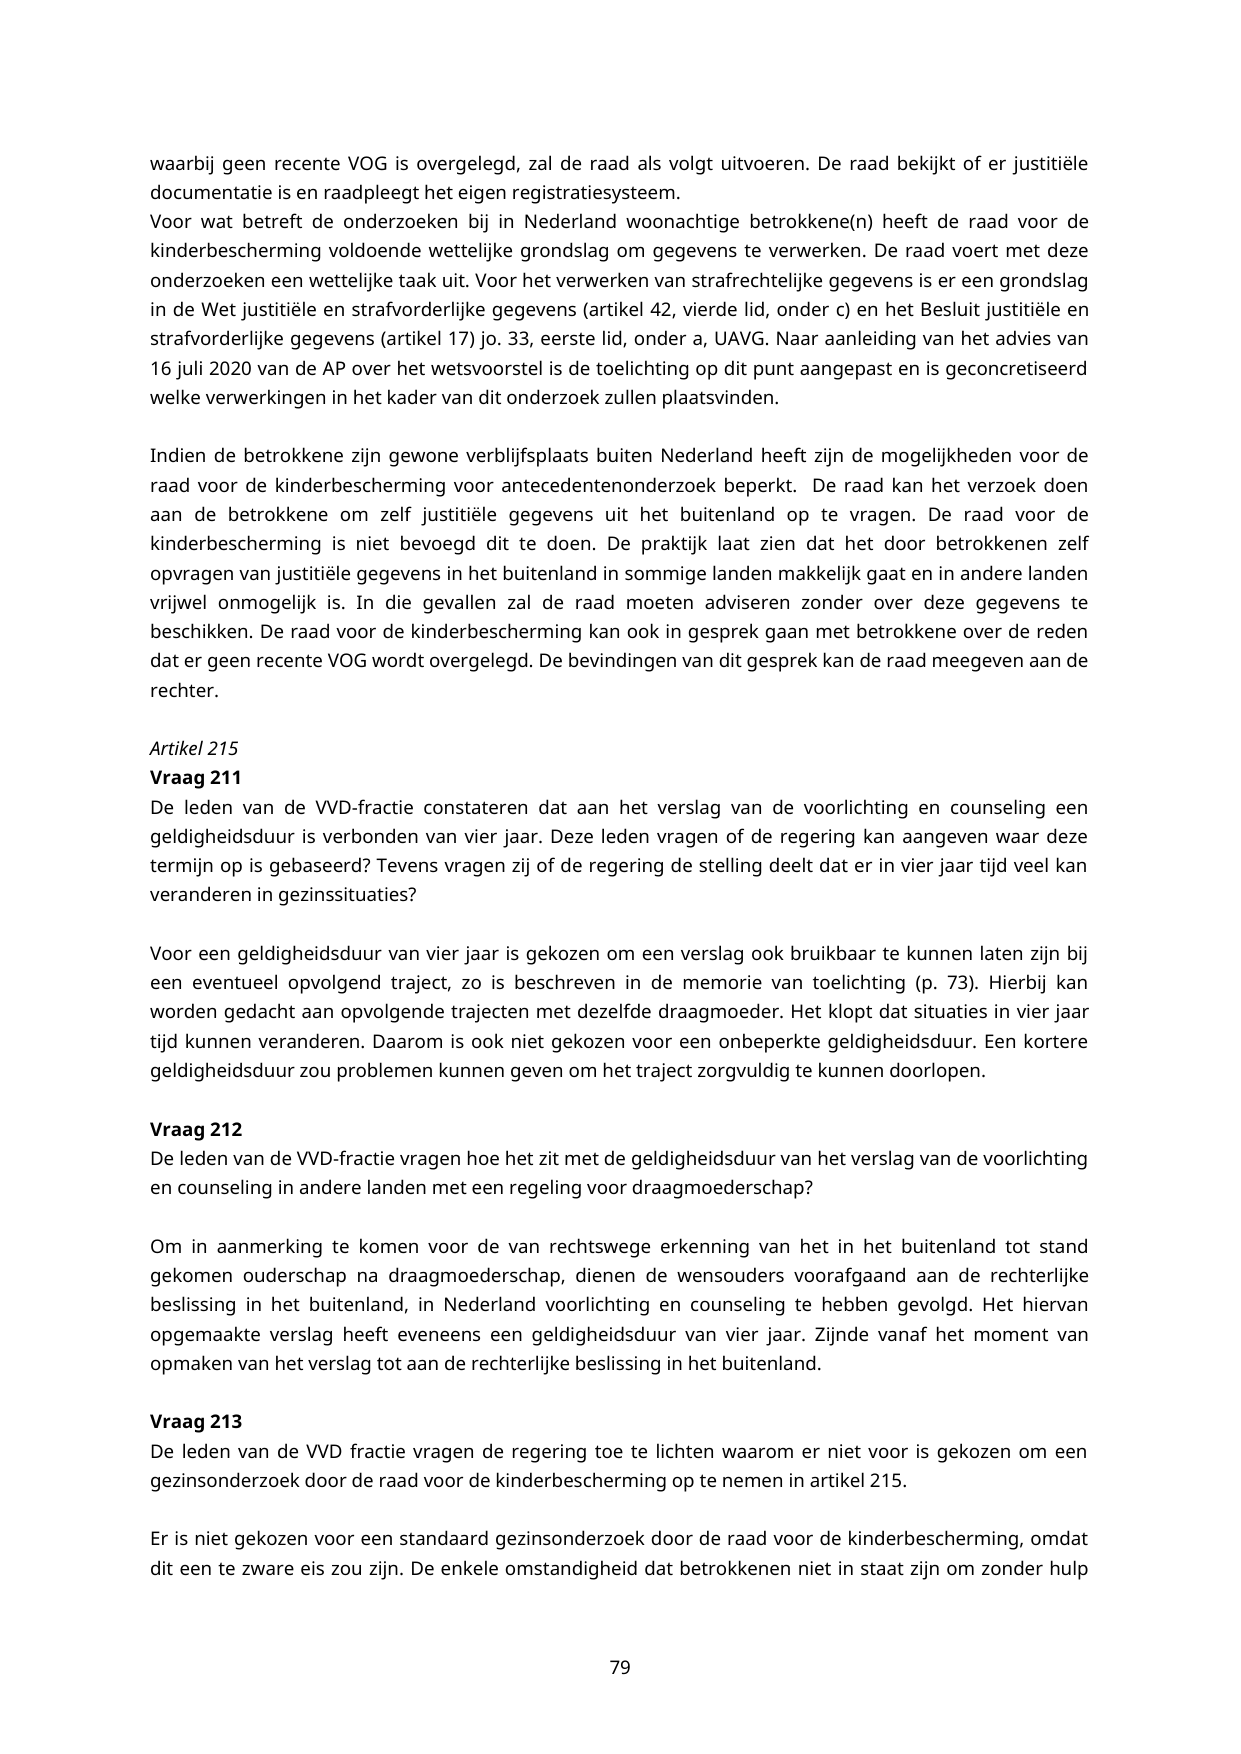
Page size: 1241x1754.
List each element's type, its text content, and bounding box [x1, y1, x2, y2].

text Indien de betrokkene zijn gewone verblijfsplaats buiten Nederland heeft zijn de mogelijkheden voor de raad voor de kinderbescherming voor antecedentenonderzoek beperkt. De raad kan het verzoek doen aan de betrokkene om zelf justitiële gegevens uit het buitenland op te vragen. De raad voor de kinderbescherming is niet bevoegd dit te doen. De praktijk laat zien dat het door betrokkenen zelf opvragen van justitiële gegevens in het buitenland in sommige landen makkelijk gaat en in andere landen vrijwel onmogelijk is. In die gevallen zal de raad moeten adviseren zonder over deze gegevens te beschikken. De raad voor de kinderbescherming kan ook in gesprek gaan met betrokkene over de reden dat er geen recente VOG wordt overgelegd. De bevindingen van dit gesprek kan de raad meegeven aan de rechter. [150, 443, 1090, 702]
text Vraag 211 [150, 765, 1090, 790]
text Artikel 215 [150, 735, 1090, 761]
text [150, 150, 1090, 205]
text De leden van de VVD-fractie vragen hoe het zit met de geldigheidsduur van het verslag van de voorlichting en counseling in andere landen met een regeling voor draagmoederschap? [150, 1145, 1090, 1200]
text De leden van de VVD-fractie constateren dat aan het verslag van de voorlichting en counseling een geldigheidsduur is verbonden van vier jaar. Deze leden vragen of de regering kan aangeven waar deze termijn op is gebaseerd? Tevens vragen zij of de regering de stelling deelt dat er in vier jaar tijd veel kan veranderen in gezinssituaties? [150, 794, 1090, 907]
text Vraag 212 [150, 1116, 1090, 1141]
text Vraag 213 [150, 1409, 1090, 1434]
text Voor wat betreft de onderzoeken bij in Nederland woonachtige betrokkene(n) heeft de raad voor de kinderbescherming voldoende wettelijke grondslag om gegevens te verwerken. De raad voert met deze onderzoeken een wettelijke taak uit. Voor het verwerken van strafrechtelijke gegevens is er een grondslag in de Wet justitiële en strafvorderlijke gegevens (artikel 42, vierde lid, onder c) en het Besluit justitiële en strafvorderlijke gegevens (artikel 17) jo. 33, eerste lid, onder a, UAVG. Naar aanleiding van het advies van 16 juli 2020 van de AP over het wetsvoorstel is de toelichting op dit punt aangepast en is geconcretiseerd welke verwerkingen in het kader van dit onderzoek zullen plaatsvinden. [150, 208, 1090, 410]
text Om in aanmerking te komen voor de van rechtswege erkenning van het in het buitenland tot stand gekomen ouderschap na draagmoederschap, dienen de wensouders voorafgaand aan de rechterlijke beslissing in het buitenland, in Nederland voorlichting en counseling te hebben gevolgd. Het hiervan opgemaakte verslag heeft eveneens een geldigheidsduur van vier jaar. Zijnde vanaf het moment van opmaken van het verslag tot aan de rechterlijke beslissing in het buitenland. [150, 1233, 1090, 1376]
text De leden van de VVD fractie vragen de regering toe te lichten waarom er niet voor is gekozen om een gezinsonderzoek door de raad voor de kinderbescherming op te nemen in artikel 215. [150, 1438, 1090, 1493]
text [150, 1526, 1090, 1581]
text Voor een geldigheidsduur van vier jaar is gekozen om een verslag ook bruikbaar te kunnen laten zijn bij een eventueel opvolgend traject, zo is beschreven in de memorie van toelichting (p. 73). Hierbij kan worden gedacht aan opvolgende trajecten met dezelfde draagmoeder. Het klopt dat situaties in vier jaar tijd kunnen veranderen. Daarom is ook niet gekozen voor een onbeperkte geldigheidsduur. Een kortere geldigheidsduur zou problemen kunnen geven om het traject zorgvuldig te kunnen doorlopen. [150, 940, 1090, 1083]
